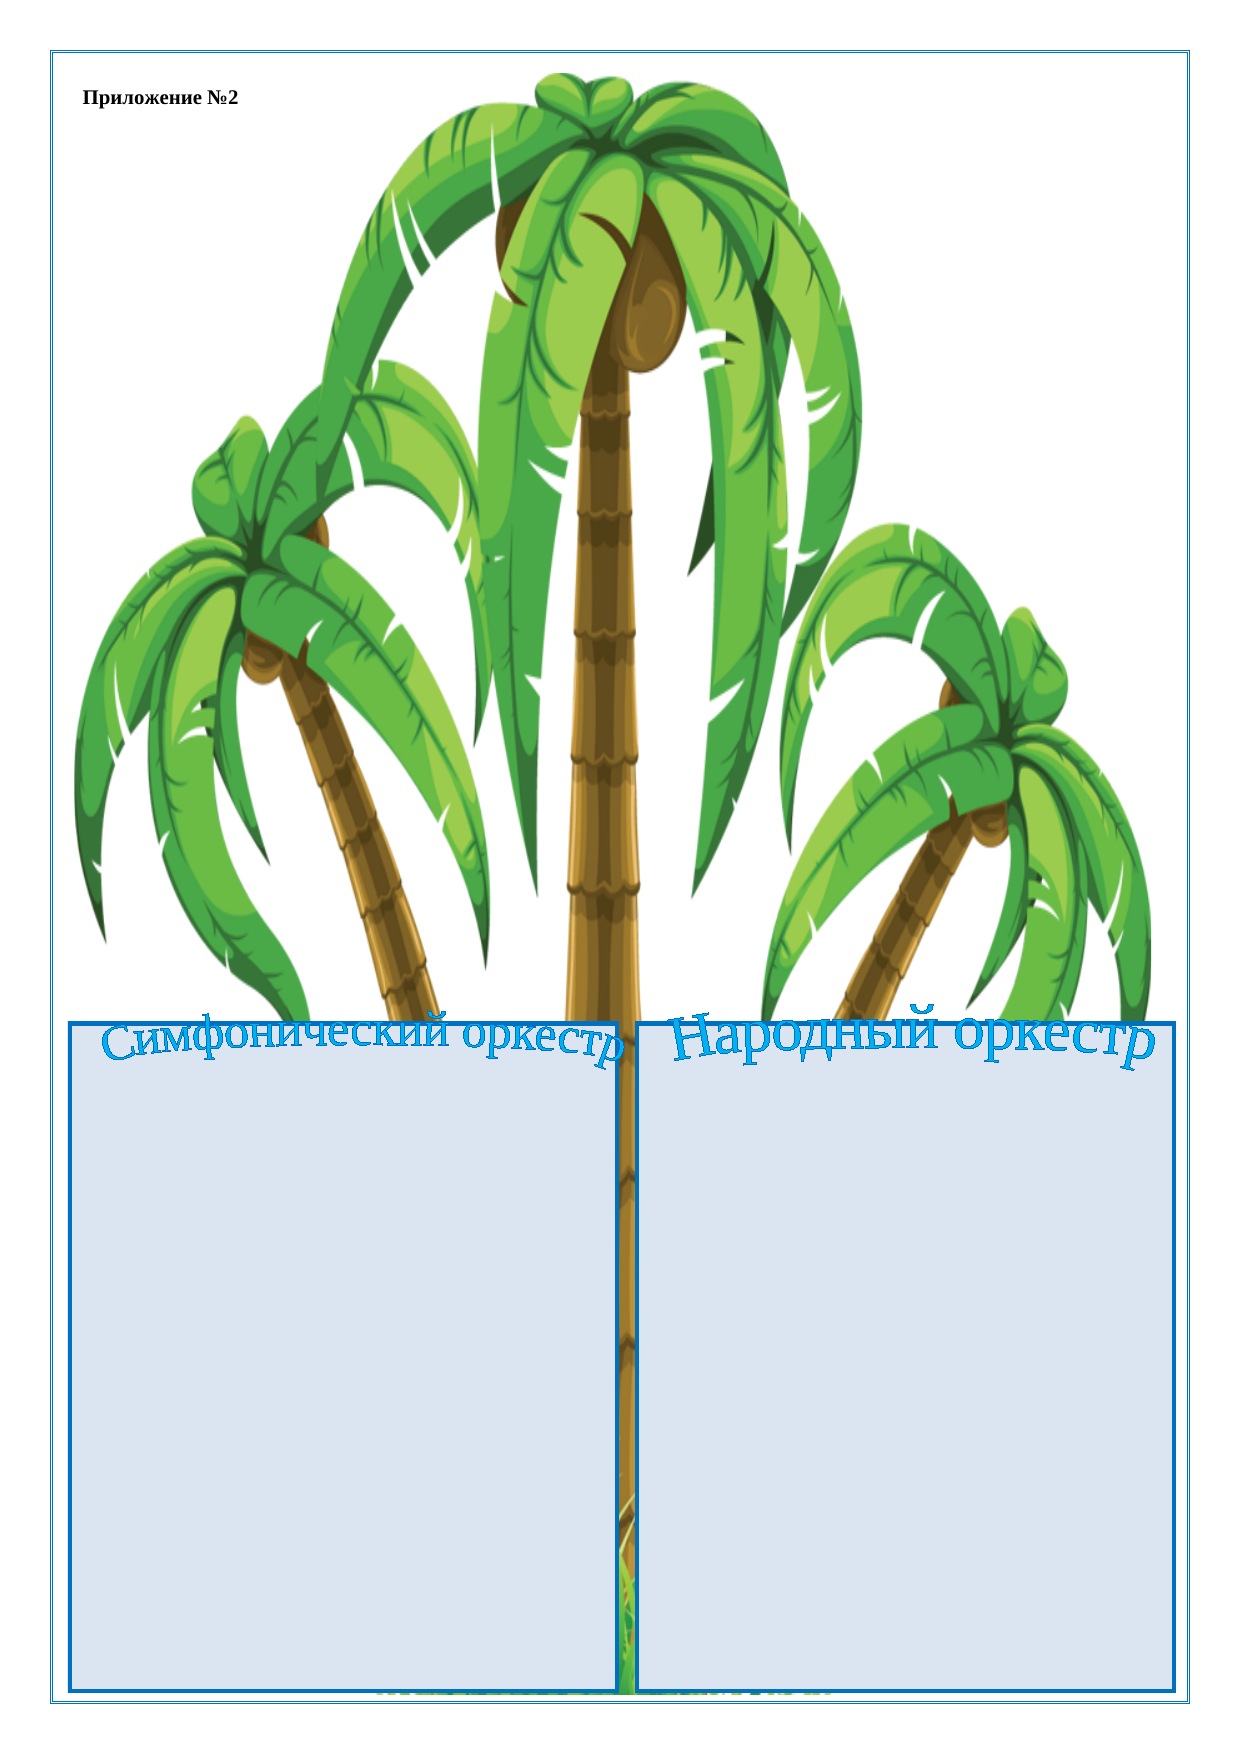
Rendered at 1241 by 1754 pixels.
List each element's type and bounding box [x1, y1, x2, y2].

picture [74, 73, 1152, 1695]
